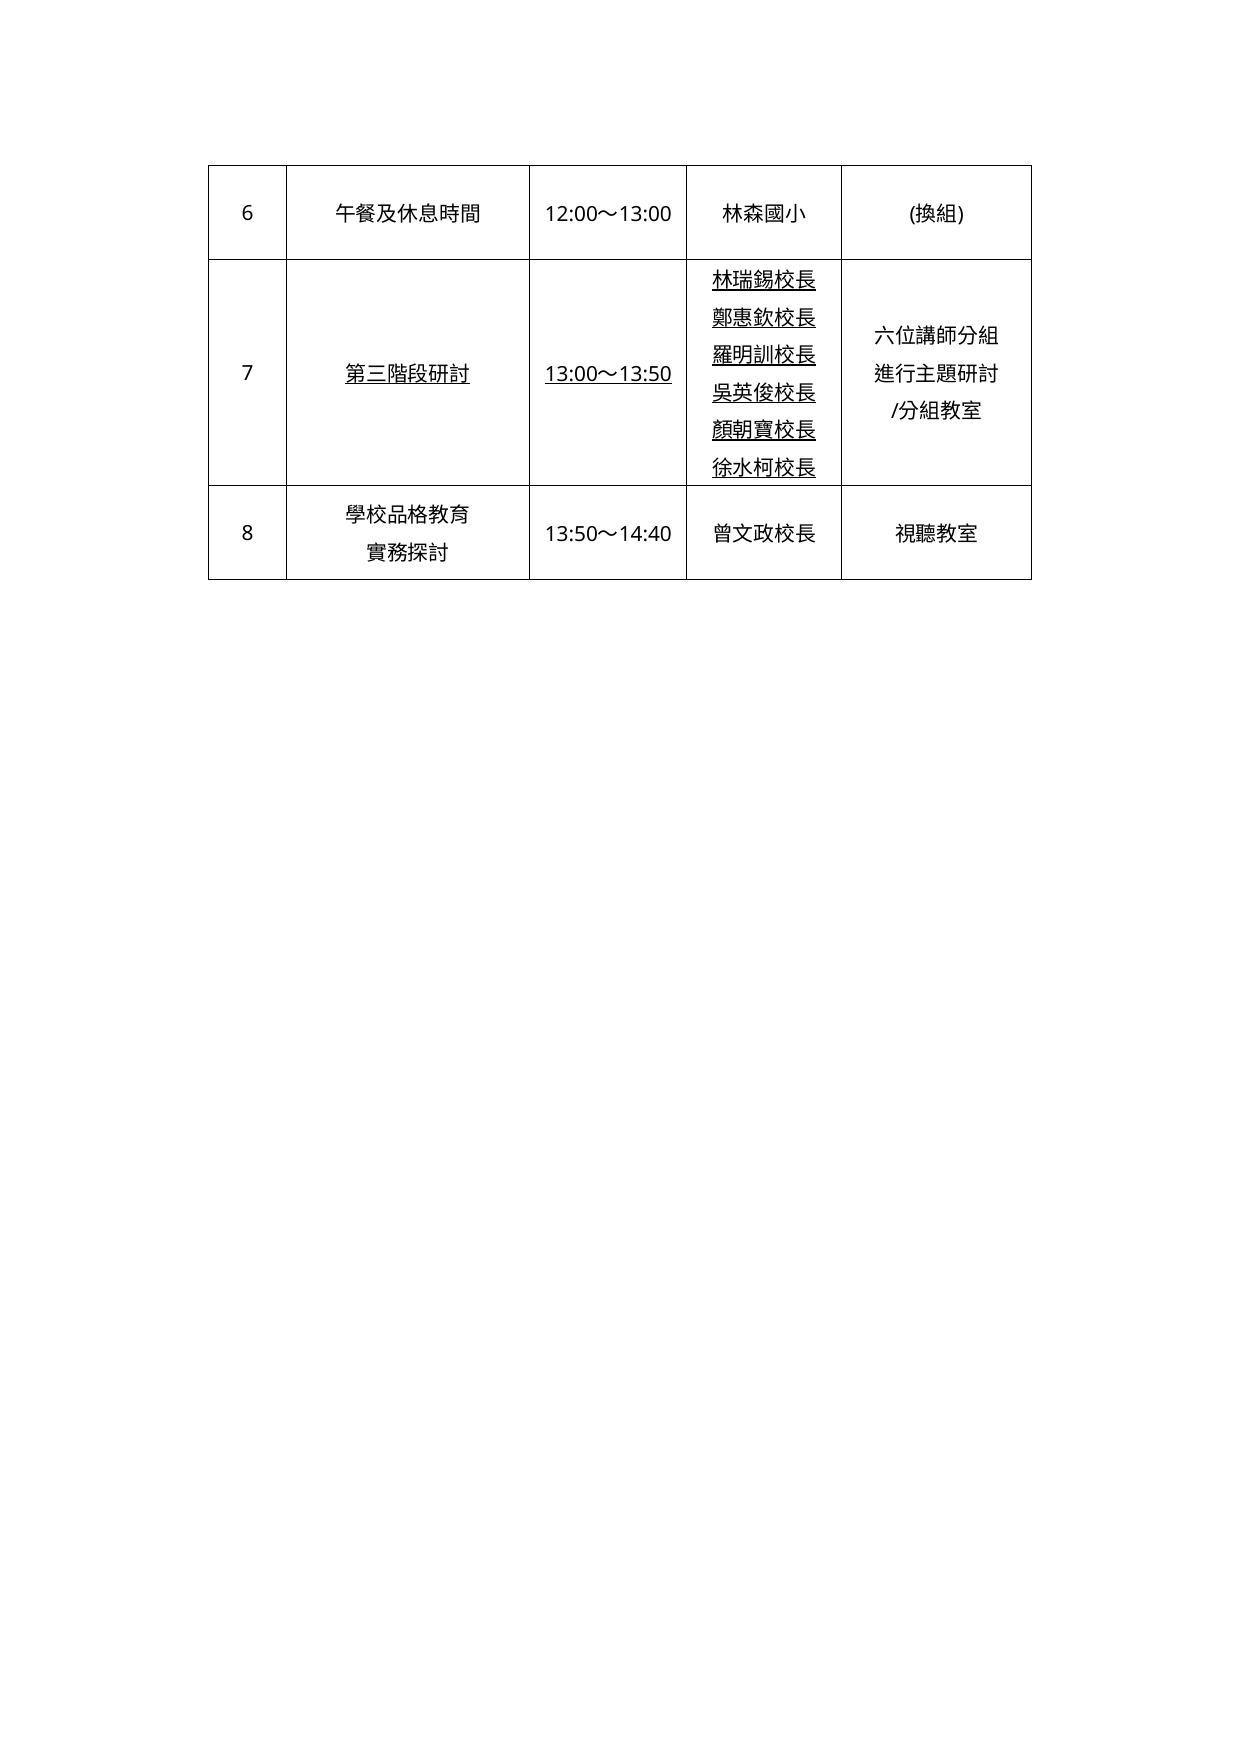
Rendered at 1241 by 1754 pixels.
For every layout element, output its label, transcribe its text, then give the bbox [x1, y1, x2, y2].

table_cell 林森國小 [687, 166, 841, 258]
table_cell 曾文政校長 [687, 486, 841, 579]
table_cell 林瑞錫校長 鄭惠欽校長 羅明訓校長 吳英俊校長 顏朝寶校長 徐水柯校長 [687, 260, 841, 484]
table_cell 12:00～13:00 [530, 166, 686, 258]
table_cell 8 [209, 486, 286, 579]
table_cell 6 [209, 166, 286, 258]
table_cell 六位講師分組 進行主題研討 /分組教室 [842, 260, 1031, 484]
table_cell 第三階段研討 [287, 260, 529, 484]
table_cell (換組) [842, 166, 1031, 258]
table_cell 13:50～14:40 [530, 486, 686, 579]
table_cell 13:00～13:50 [530, 260, 686, 484]
table_cell 午餐及休息時間 [287, 166, 529, 258]
table_cell 學校品格教育 實務探討 [287, 486, 529, 579]
table_cell 7 [209, 260, 286, 484]
table_cell 視聽教室 [842, 486, 1031, 579]
